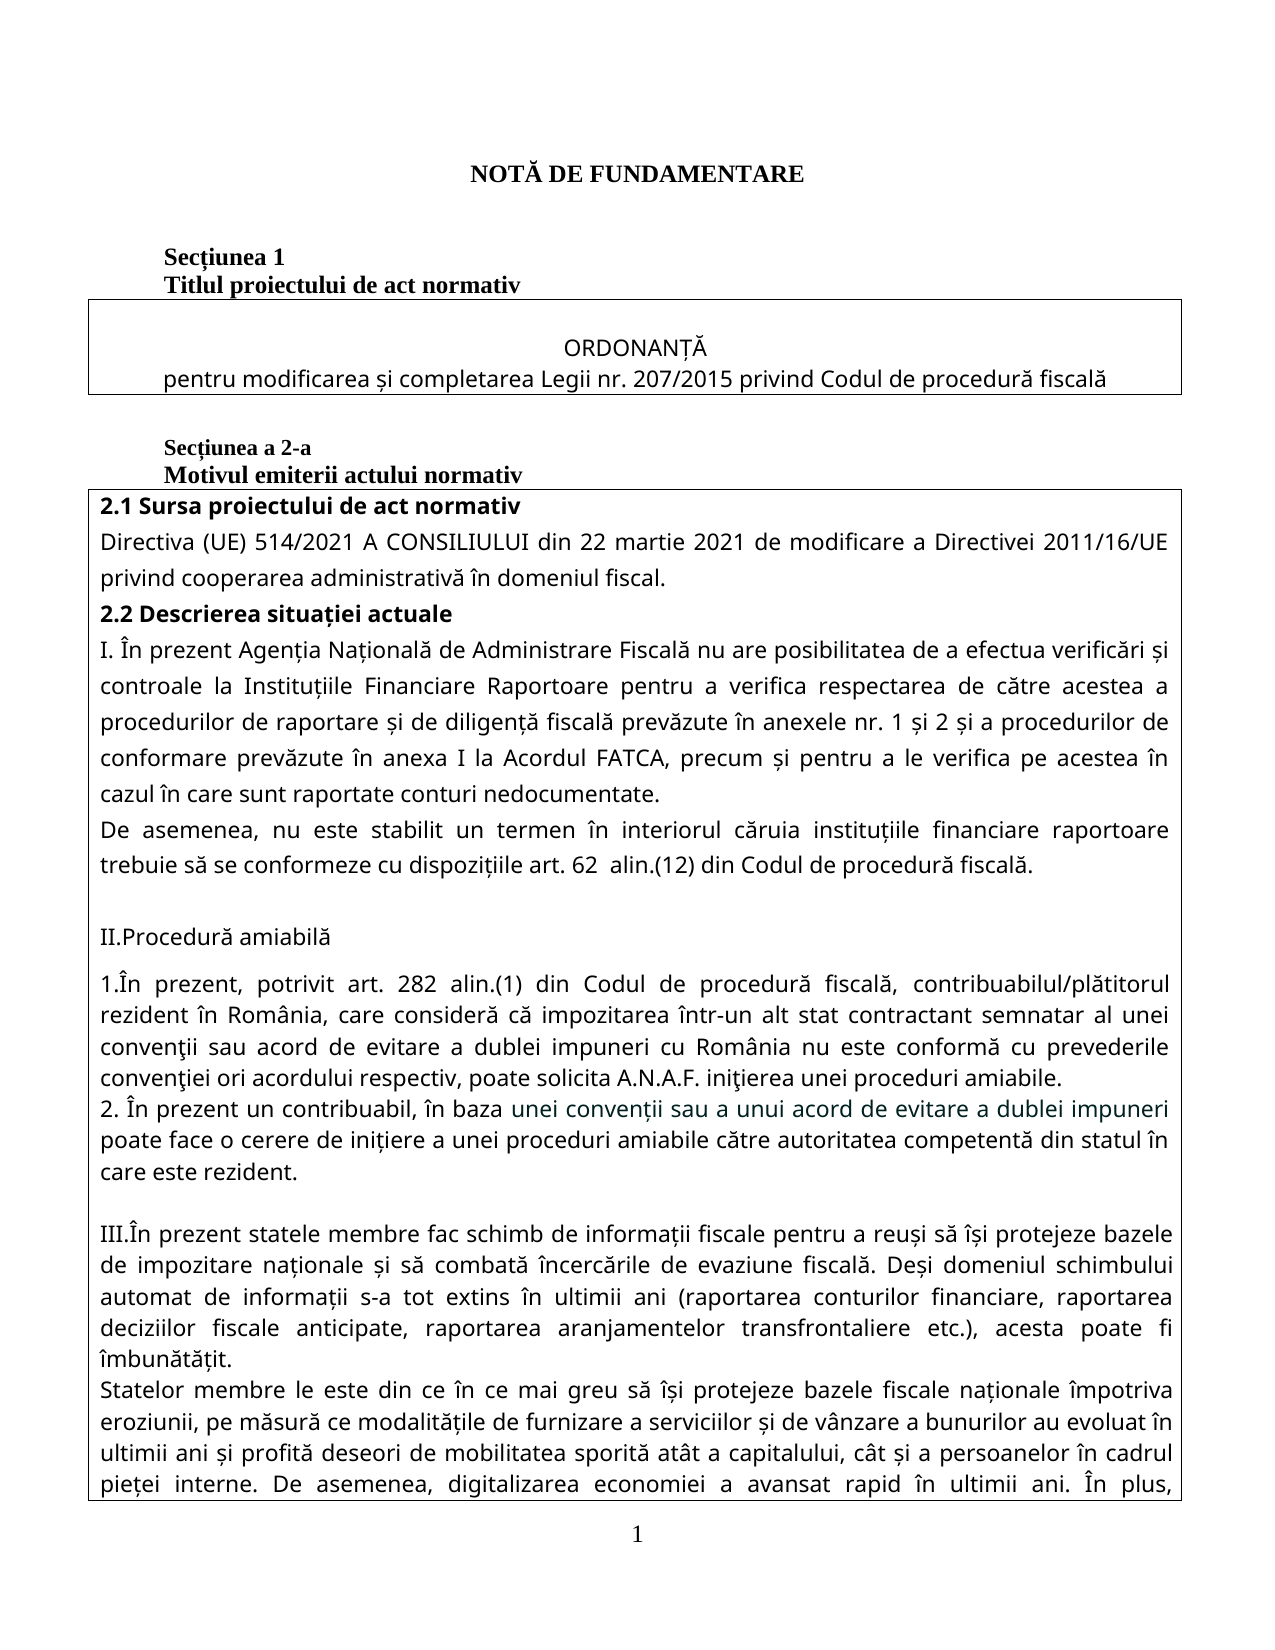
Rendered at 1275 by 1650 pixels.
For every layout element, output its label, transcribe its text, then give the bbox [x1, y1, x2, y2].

title Titlul proiectului de act normativ [89, 271, 1186, 299]
table_header ORDONANŢĂ pentru modificarea și completarea Legii nr. 207/2015 privind Codul de procedură fiscală [89, 300, 1181, 394]
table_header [89, 490, 1181, 1499]
text Motivul emiterii actului normativ [89, 460, 1186, 489]
text Secțiunea a 2-a [89, 434, 1186, 460]
title NOTĂ DE FUNDAMENTARE [89, 159, 1186, 188]
title Secțiunea 1 [89, 242, 1186, 271]
